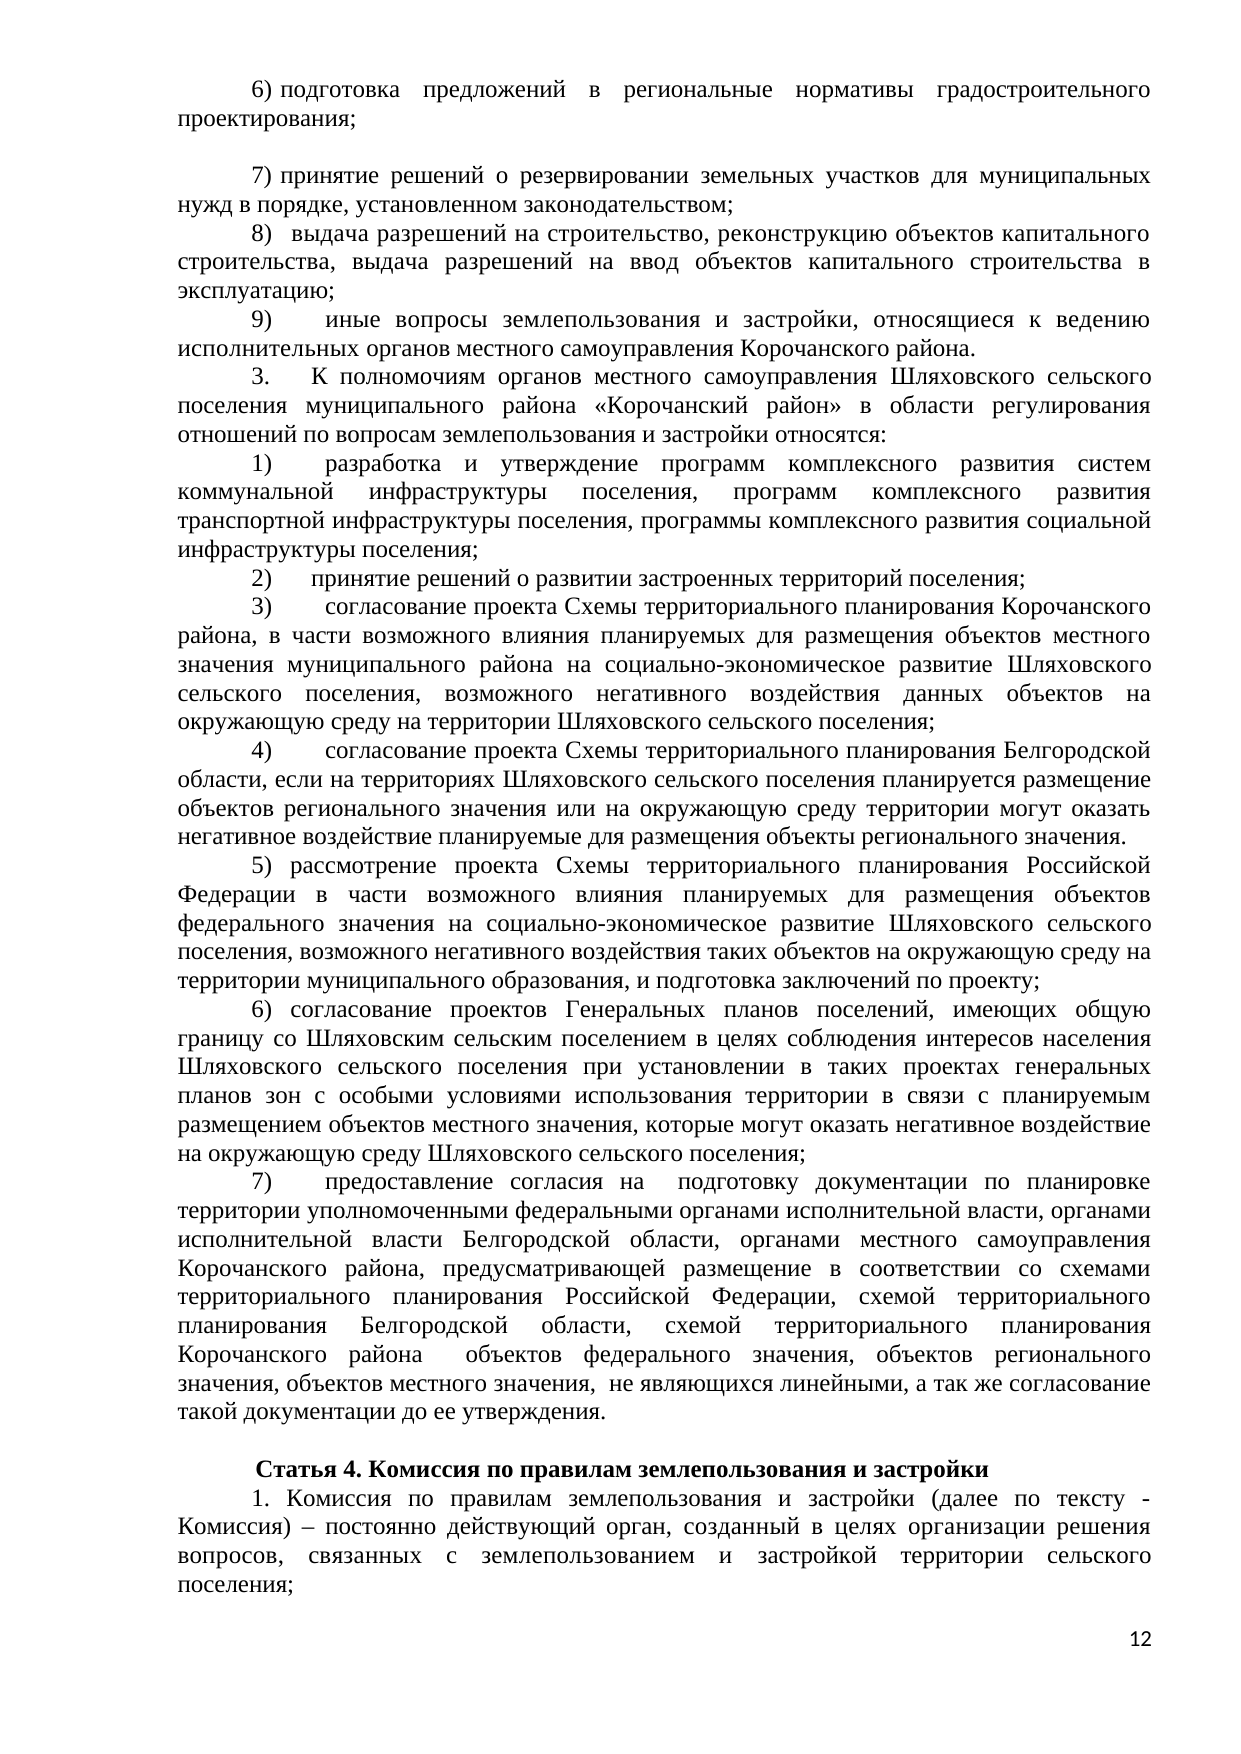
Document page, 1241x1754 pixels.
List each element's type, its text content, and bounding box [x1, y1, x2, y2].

text 6) согласование проектов Генеральных планов поселений, имеющих общую границу со Шляховским сельским поселением в целях соблюдения интересов населения Шляховского сельского поселения при установлении в таких проектах генеральных планов зон с особыми условиями использования территории в связи с планируемым размещением объектов местного значения, которые могут оказать негативное воздействие на окружающую среду Шляховского сельского поселения; [177, 994, 1152, 1166]
list подготовка предложений в региональные нормативы градостроительного проектирования; [177, 74, 1152, 131]
list предоставление согласия на подготовку документации по планировке территории уполномоченными федеральными органами исполнительной власти, органами исполнительной власти Белгородской области, органами местного самоуправления Корочанского района, предусматривающей размещение в соответствии со схемами территориального планирования Российской Федерации, схемой территориального планирования Белгородской области, схемой территориального планирования Корочанского района объектов федерального значения, объектов регионального значения, объектов местного значения, не являющихся линейными, а так же согласование такой документации до ее утверждения. [177, 1166, 1152, 1425]
list выдача разрешений на строительство, реконструкцию объектов капитального строительства, выдача разрешений на ввод объектов капитального строительства в эксплуатацию; [177, 218, 1152, 304]
list 4) согласование проекта Схемы территориального планирования Белгородской области, если на территориях Шляховского сельского поселения планируется размещение объектов регионального значения или на окружающую среду территории могут оказать негативное воздействие планируемые для размещения объекты регионального значения. [177, 735, 1152, 850]
list принятие решений о развитии застроенных территорий поселения; [177, 563, 1152, 591]
text 1. Комиссия по правилам землепользования и застройки (далее по тексту - Комиссия) – постоянно действующий орган, созданный в целях организации решения вопросов, связанных с землепользованием и застройкой территории сельского поселения; [177, 1483, 1152, 1598]
list разработка и утверждение программ комплексного развития систем коммунальной инфраструктуры поселения, программ комплексного развития транспортной инфраструктуры поселения, программы комплексного развития социальной инфраструктуры поселения; [177, 448, 1152, 563]
list согласование проекта Схемы территориального планирования Корочанского района, в части возможного влияния планируемых для размещения объектов местного значения муниципального района на социально-экономическое развитие Шляховского сельского поселения, возможного негативного воздействия данных объектов на окружающую среду на территории Шляховского сельского поселения; [177, 591, 1152, 735]
text Статья 4. Комиссия по правилам землепользования и застройки [177, 1454, 1152, 1483]
text 5) рассмотрение проекта Схемы территориального планирования Российской Федерации в части возможного влияния планируемых для размещения объектов федерального значения на социально-экономическое развитие Шляховского сельского поселения, возможного негативного воздействия таких объектов на окружающую среду на территории муниципального образования, и подготовка заключений по проекту; [177, 850, 1152, 994]
list принятие решений о резервировании земельных участков для муниципальных нужд в порядке, установленном законодательством; [177, 160, 1152, 218]
list иные вопросы землепользования и застройки, относящиеся к ведению исполнительных органов местного самоуправления Корочанского района. [177, 304, 1152, 361]
list К полномочиям органов местного самоуправления Шляховского сельского поселения муниципального района «Корочанский район» в области регулирования отношений по вопросам землепользования и застройки относятся: [177, 361, 1152, 448]
